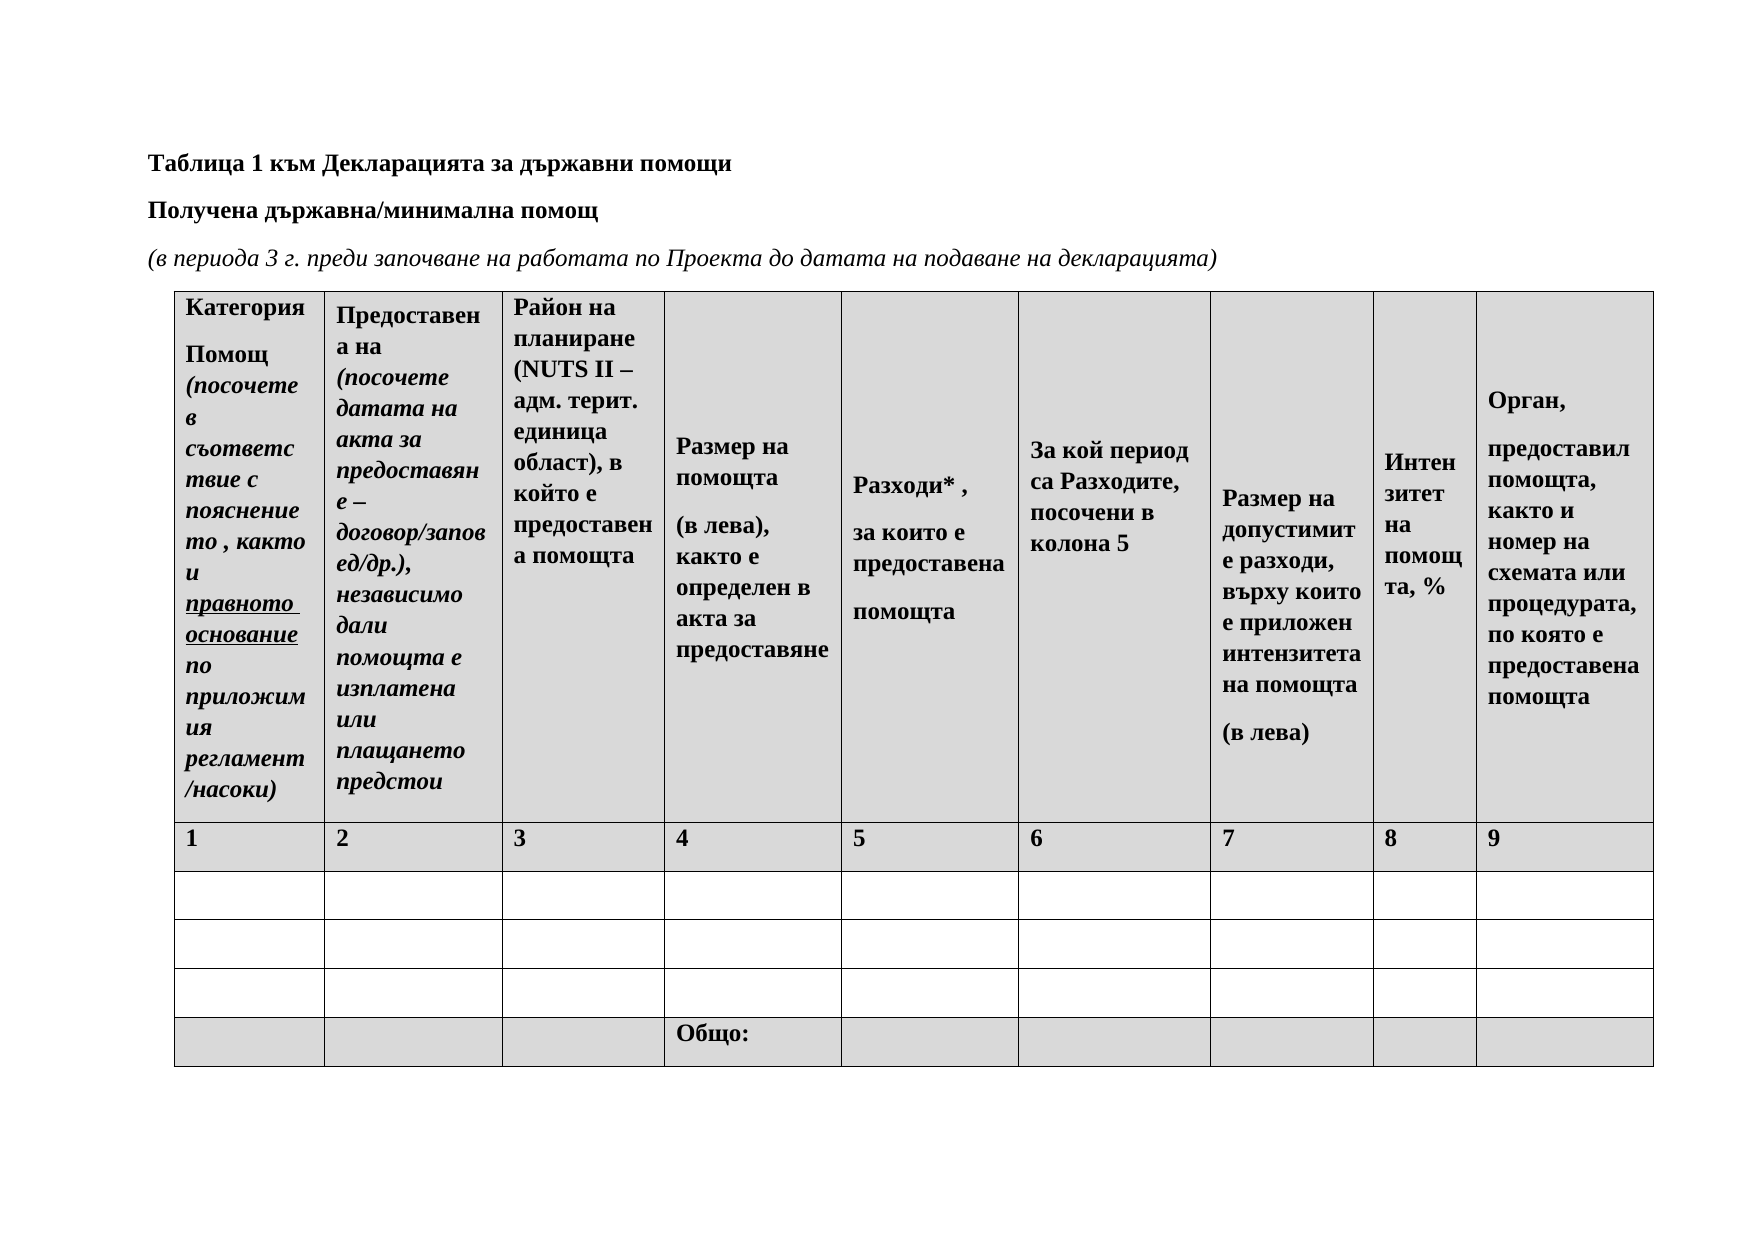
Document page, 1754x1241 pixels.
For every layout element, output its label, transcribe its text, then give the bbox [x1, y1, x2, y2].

table_cell [1211, 872, 1373, 919]
table_cell [665, 969, 841, 1017]
table_cell [503, 1018, 664, 1066]
table_cell [1211, 969, 1373, 1017]
table_cell [842, 920, 1018, 968]
table_cell [325, 872, 502, 919]
text Таблица 1 към Декларацията за държавни помощи [148, 148, 1606, 176]
table_cell 5 [842, 823, 1018, 871]
table_cell [1211, 1018, 1373, 1066]
table_cell [1019, 969, 1210, 1017]
table_cell [665, 920, 841, 968]
table_header За кой период са Разходите, посочени в колона 5 [1019, 292, 1210, 822]
table_cell [175, 969, 324, 1017]
table_cell [1019, 920, 1210, 968]
table_cell Общо: [665, 1018, 841, 1066]
table_header Размер на помощта (в лева), както е определен в акта за предоставяне [665, 292, 841, 822]
table_cell [1211, 920, 1373, 968]
table_cell 9 [1477, 823, 1653, 871]
table_cell [1019, 1018, 1210, 1066]
table_header Предоставена на (посочете датата на акта за предоставяне – договор/заповед/др.), независимо дали помощта е изплатена или плащането предстои [325, 292, 502, 822]
table_cell [1019, 872, 1210, 919]
table_cell [1477, 1018, 1653, 1066]
table_header Район на планиране (NUTS II –адм. терит. единица област), в който е предоставена помощта [503, 292, 664, 822]
table_cell [1477, 872, 1653, 919]
table_header Орган, предоставил помощта, както и номер на схемата или процедурата, по която е предоставена помощта [1477, 292, 1653, 822]
table_cell [325, 969, 502, 1017]
text Получена държавна/минимална помощ [148, 195, 1606, 224]
table_cell [665, 872, 841, 919]
table_cell 6 [1019, 823, 1210, 871]
table_cell [175, 1018, 324, 1066]
table_cell [842, 1018, 1018, 1066]
table_cell [325, 1018, 502, 1066]
table_cell 8 [1374, 823, 1476, 871]
table_header Разходи* , за които е предоставена помощта [842, 292, 1018, 822]
table_cell 4 [665, 823, 841, 871]
table_cell [1374, 969, 1476, 1017]
table_header Интензитет на помощта, % [1374, 292, 1476, 822]
text (в периода 3 г. преди започване на работата по Проекта до датата на подаване на декларацията) [148, 243, 1606, 272]
table_cell [842, 872, 1018, 919]
table_cell 3 [503, 823, 664, 871]
table_cell 1 [175, 823, 324, 871]
table_cell 2 [325, 823, 502, 871]
table_cell [503, 920, 664, 968]
table_cell 7 [1211, 823, 1373, 871]
table_header Размер на допустимите разходи, върху които е приложен интензитета на помощта (в лева) [1211, 292, 1373, 822]
table_cell [842, 969, 1018, 1017]
table_cell [1374, 1018, 1476, 1066]
table_cell [1374, 920, 1476, 968]
table_cell [175, 872, 324, 919]
table_cell [503, 969, 664, 1017]
table_cell [1477, 969, 1653, 1017]
table_cell [325, 920, 502, 968]
table_cell [175, 920, 324, 968]
table_cell [1477, 920, 1653, 968]
table_header Категория Помощ (посочете в съответствие с пояснението , както и правното основание по приложимия регламент/насоки) [175, 292, 324, 822]
table_cell [503, 872, 664, 919]
table_cell [1374, 872, 1476, 919]
